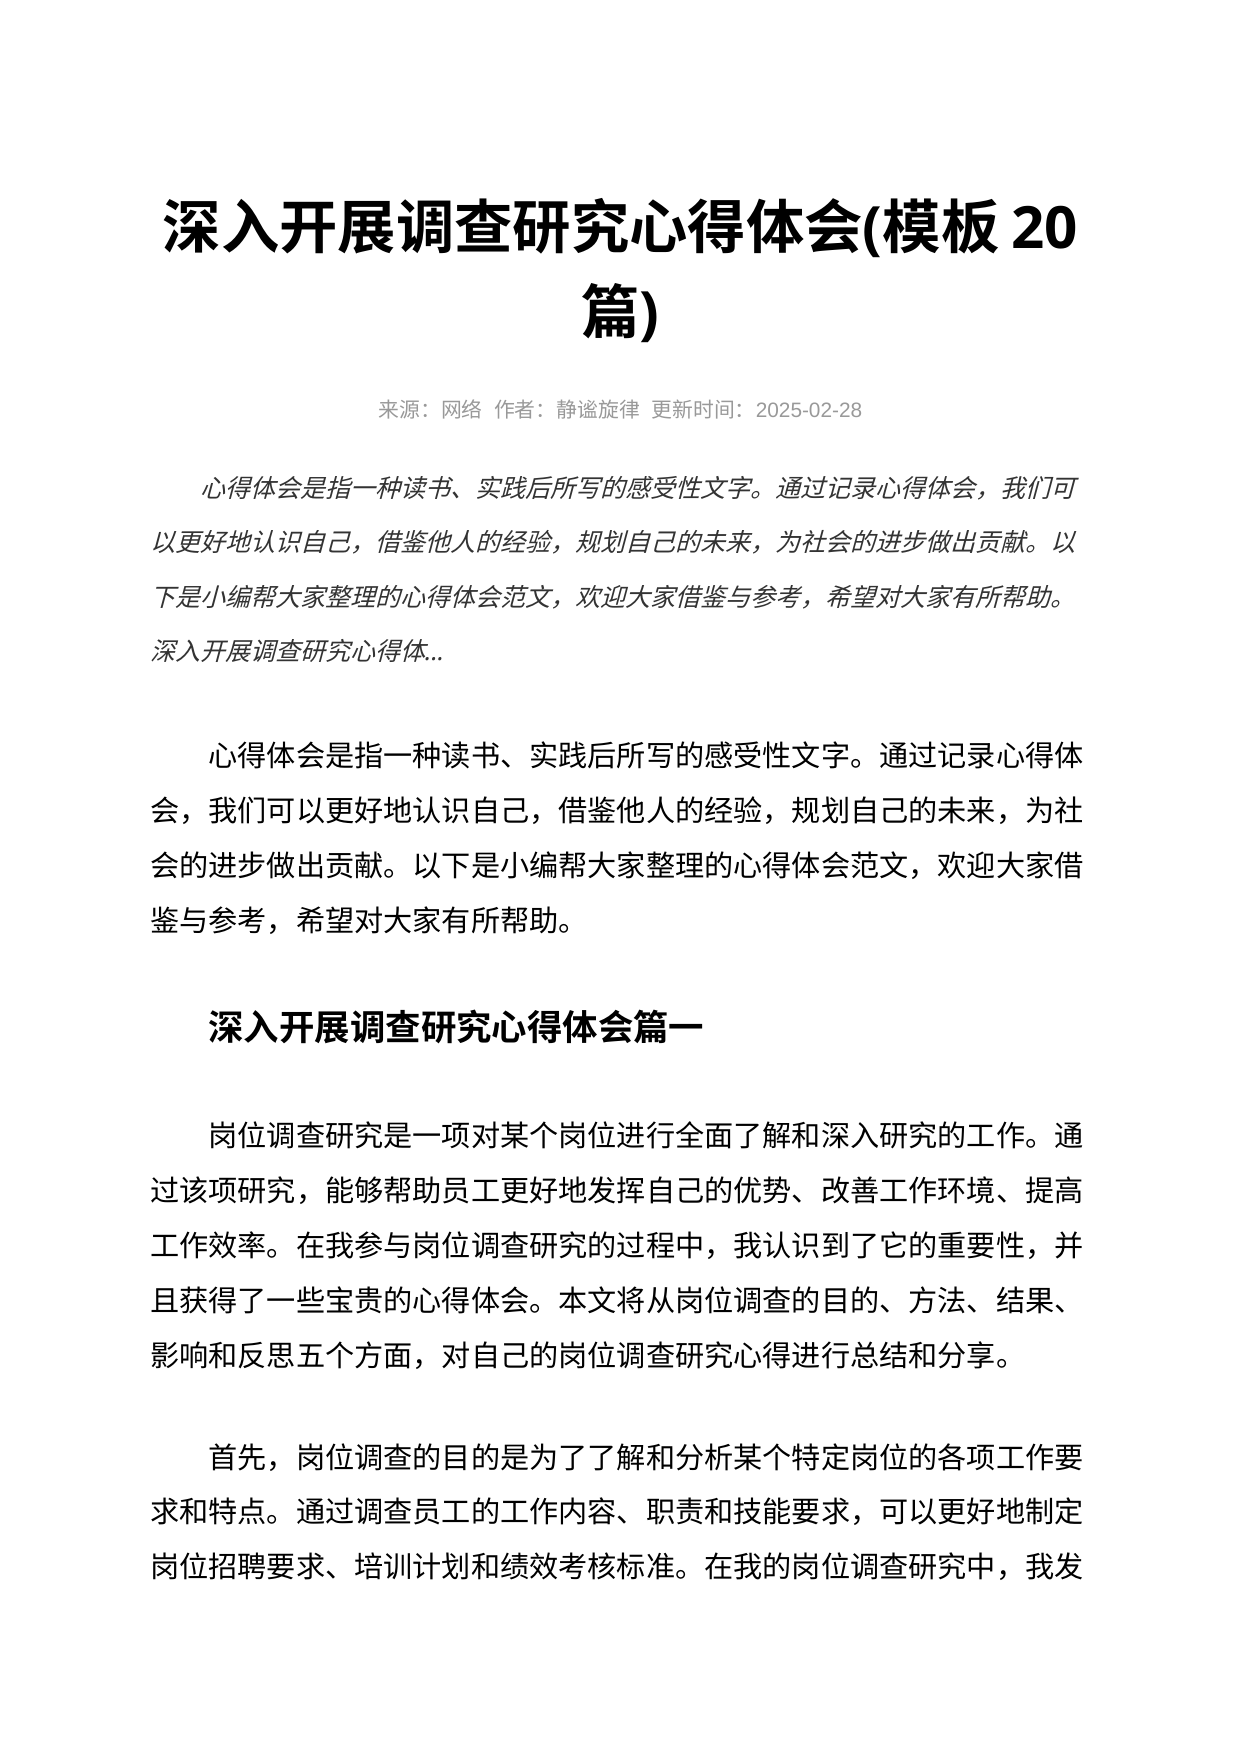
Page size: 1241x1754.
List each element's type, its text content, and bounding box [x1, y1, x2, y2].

subtitle 深入开展调查研究心得体会(模板20篇) [150, 181, 1090, 351]
text 岗位调查研究是一项对某个岗位进行全面了解和深入研究的工作。通过该项研究，能够帮助员工更好地发挥自己的优势、改善工作环境、提高工作效率。在我参与岗位调查研究的过程中，我认识到了它的重要性，并且获得了一些宝贵的心得体会。本文将从岗位调查的目的、方法、结果、影响和反思五个方面，对自己的岗位调查研究心得进行总结和分享。 [150, 1113, 1090, 1375]
text 来源：网络 作者：静谧旋律 更新时间：2025-02-28 [150, 398, 1090, 422]
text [150, 1434, 1090, 1586]
text 心得体会是指一种读书、实践后所写的感受性文字。通过记录心得体会，我们可以更好地认识自己，借鉴他人的经验，规划自己的未来，为社会的进步做出贡献。以下是小编帮大家整理的心得体会范文，欢迎大家借鉴与参考，希望对大家有所帮助。深入开展调查研究心得体... [150, 468, 1090, 668]
text 心得体会是指一种读书、实践后所写的感受性文字。通过记录心得体会，我们可以更好地认识自己，借鉴他人的经验，规划自己的未来，为社会的进步做出贡献。以下是小编帮大家整理的心得体会范文，欢迎大家借鉴与参考，希望对大家有所帮助。 [150, 733, 1090, 940]
text 深入开展调查研究心得体会篇一 [150, 999, 1090, 1051]
